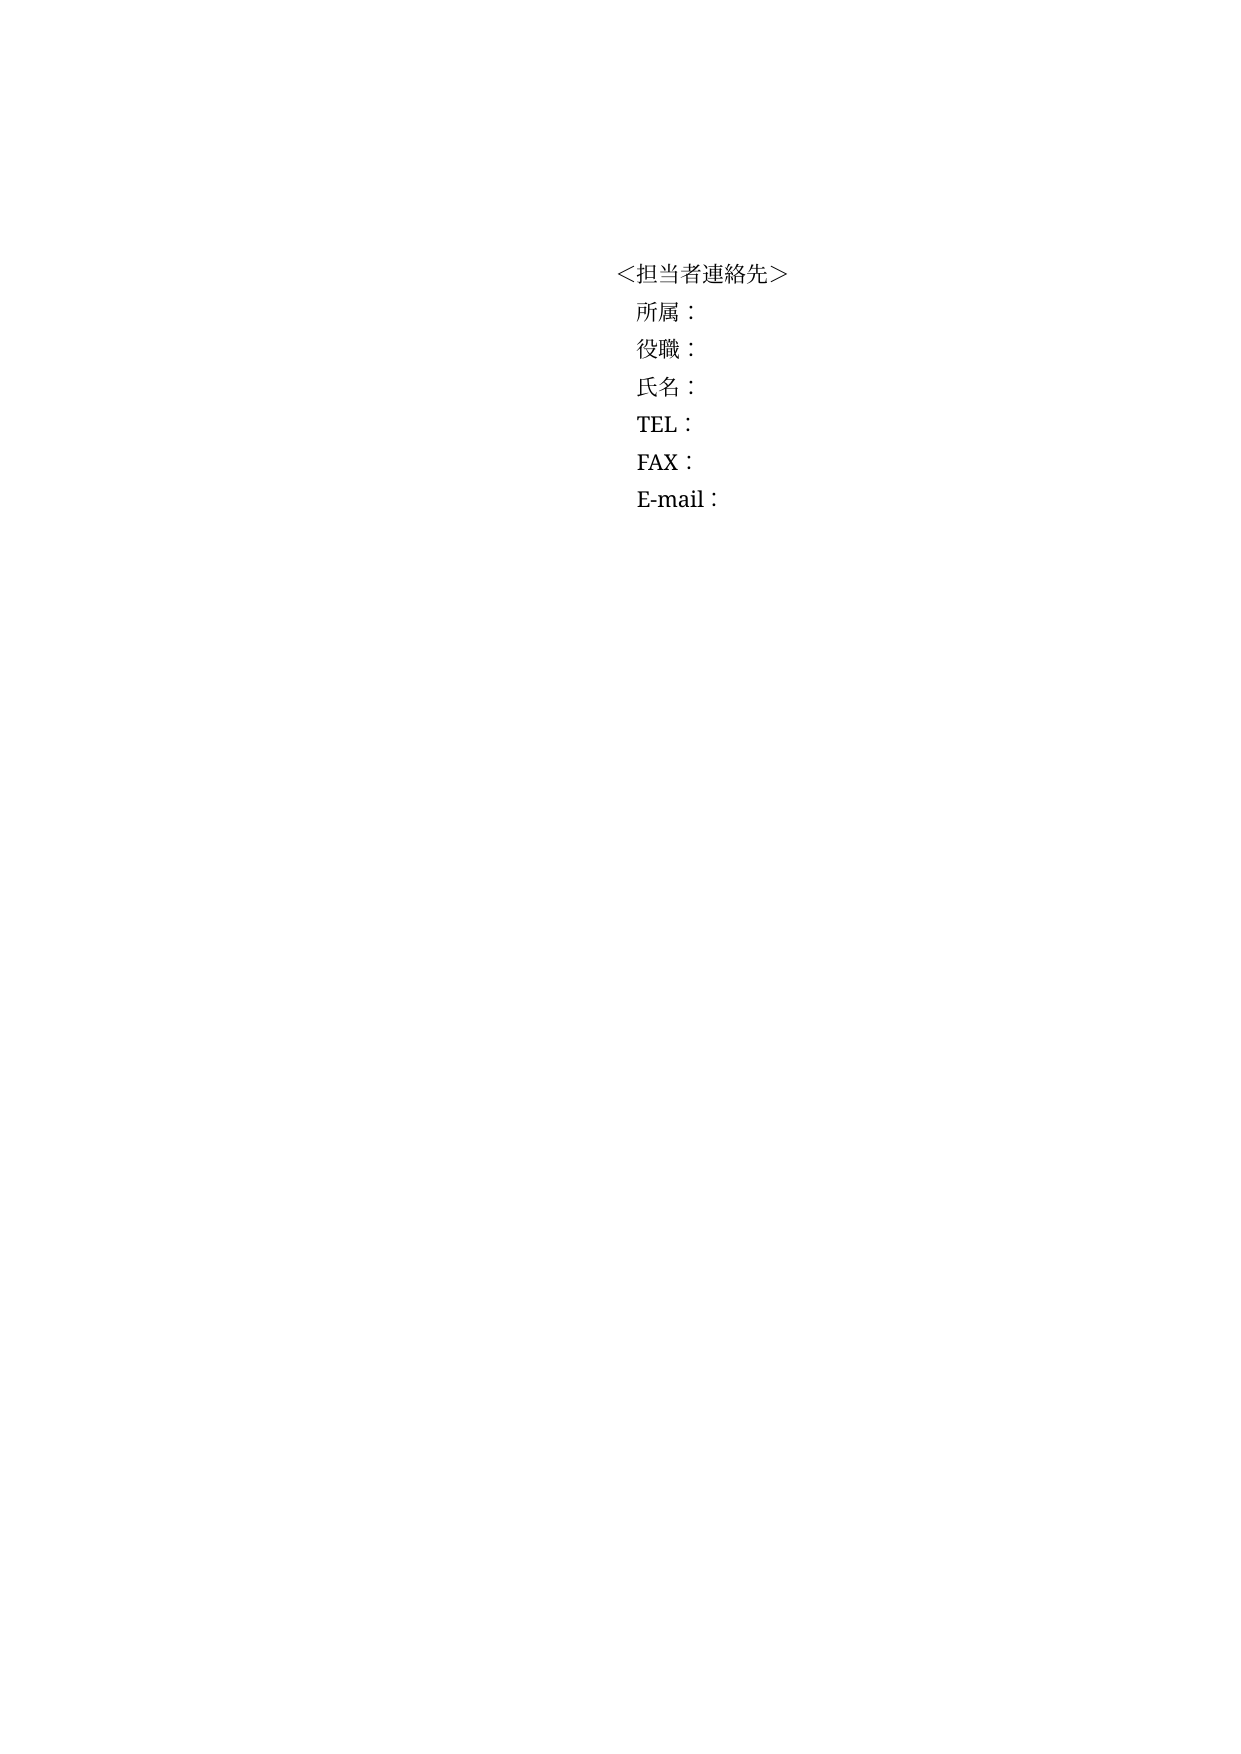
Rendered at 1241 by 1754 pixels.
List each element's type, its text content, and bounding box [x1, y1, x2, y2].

text ＜担当者連絡先＞ [177, 254, 1063, 292]
text TEL： [177, 404, 1063, 442]
text E-mail： [177, 479, 1063, 517]
text 所属： [177, 292, 1063, 329]
text 役職： [177, 329, 1063, 367]
text 氏名： [177, 367, 1063, 404]
text FAX： [177, 442, 1063, 479]
